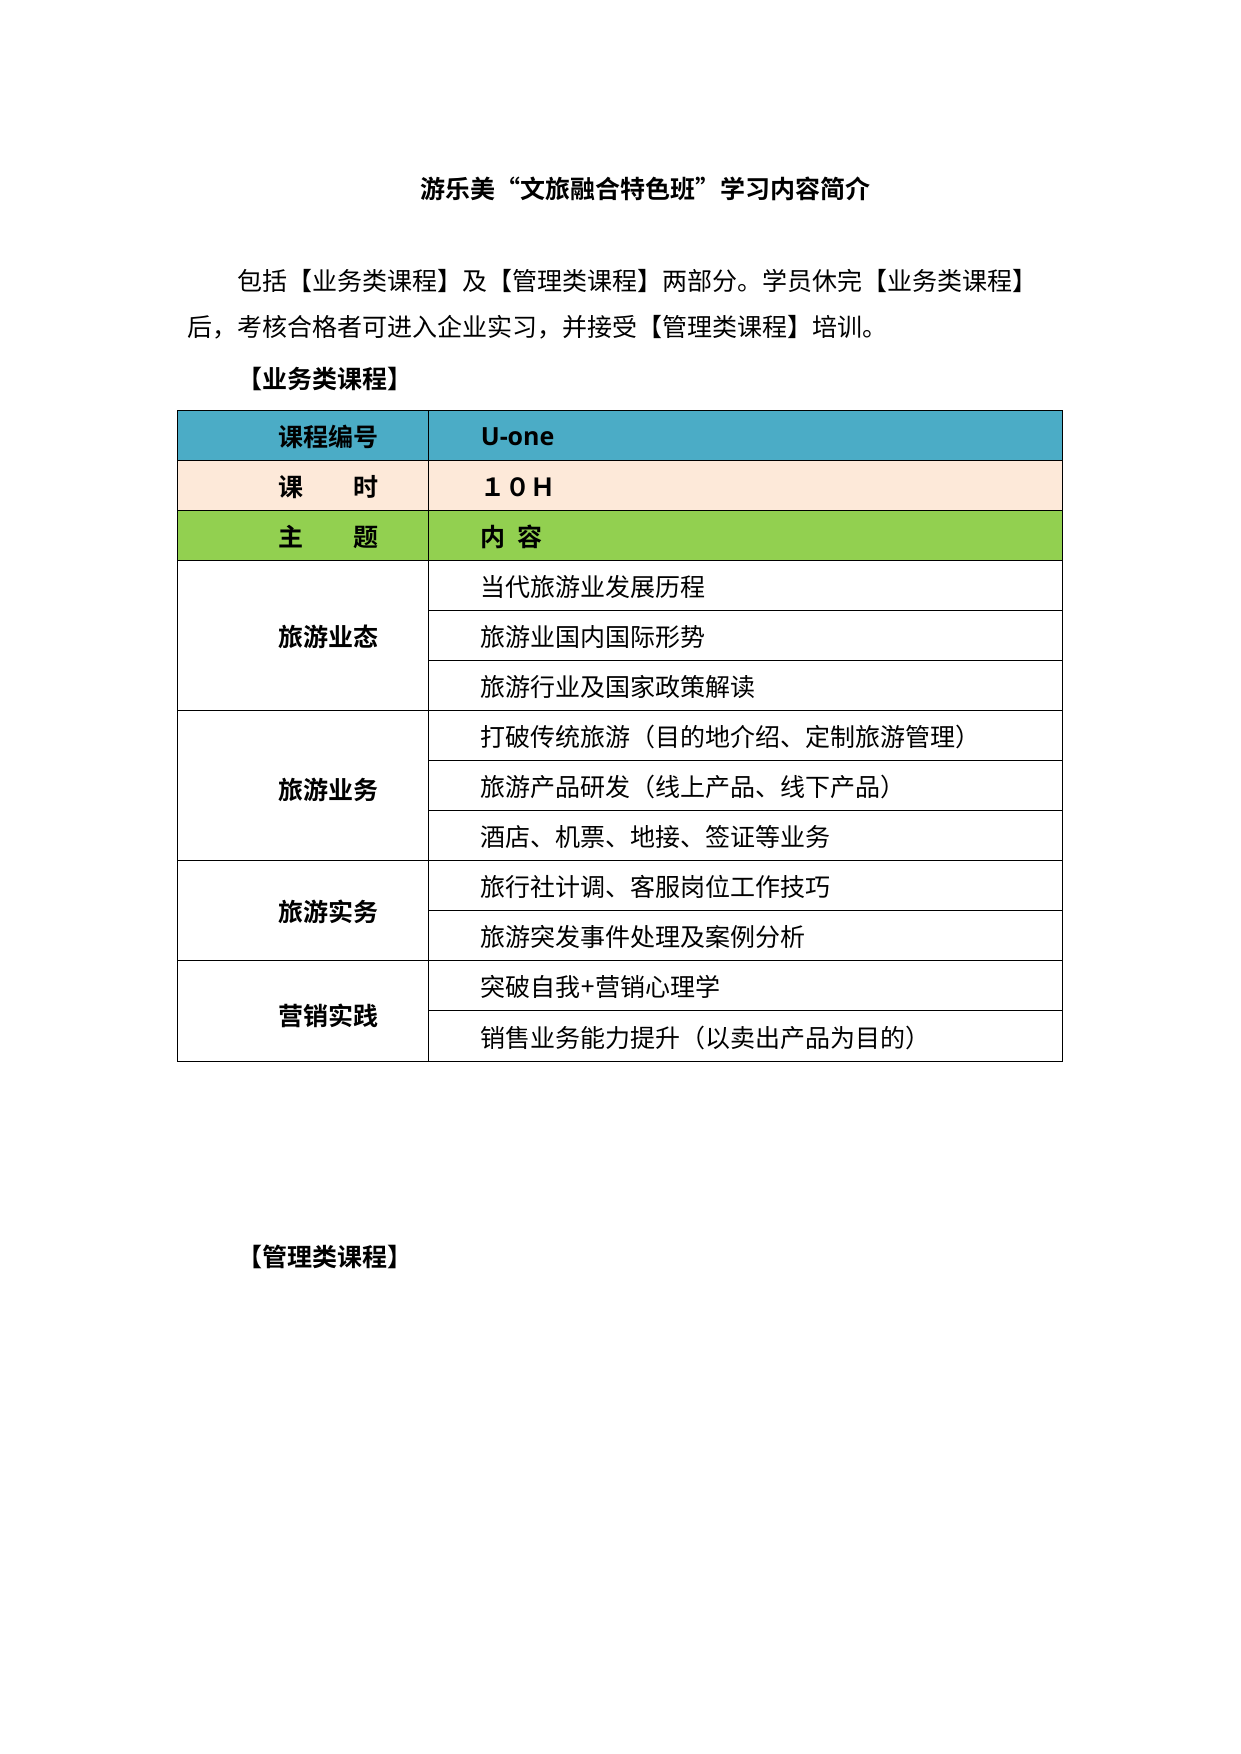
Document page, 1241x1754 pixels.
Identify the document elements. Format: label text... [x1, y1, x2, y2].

table_cell 酒店、机票、地接、签证等业务 [429, 811, 1062, 860]
table_cell 旅游突发事件处理及案例分析 [429, 911, 1062, 960]
table_cell 突破自我+营销心理学 [429, 961, 1062, 1010]
text 【业务类课程】 [187, 345, 1053, 410]
table_header 课程编号 [178, 411, 428, 460]
table_cell 内 容 [429, 511, 1062, 560]
table_cell １０Ｈ [429, 461, 1062, 510]
text 游乐美“文旅融合特色班”学习内容简介 [187, 162, 1053, 208]
table_cell 旅游业国内国际形势 [429, 611, 1062, 660]
table_cell 旅游行业及国家政策解读 [429, 661, 1062, 710]
table_header U-one [429, 411, 1062, 460]
text 【管理类课程】 [187, 1223, 1053, 1288]
table_cell 营销实践 [178, 961, 428, 1061]
text 包括【业务类课程】及【管理类课程】两部分。学员休完【业务类课程】后，考核合格者可进入企业实习，并接受【管理类课程】培训。 [187, 254, 1053, 345]
table_cell 旅游产品研发（线上产品、线下产品） [429, 761, 1062, 810]
table_cell 当代旅游业发展历程 [429, 561, 1062, 610]
table_cell 课 时 [178, 461, 428, 510]
table_cell 打破传统旅游（目的地介绍、定制旅游管理） [429, 711, 1062, 760]
table_cell 旅游业态 [178, 561, 428, 710]
table_cell 旅行社计调、客服岗位工作技巧 [429, 861, 1062, 910]
table_cell 主 题 [178, 511, 428, 560]
table_cell 旅游业务 [178, 711, 428, 860]
table_cell 销售业务能力提升（以卖出产品为目的） [429, 1011, 1062, 1061]
table_cell 旅游实务 [178, 861, 428, 960]
